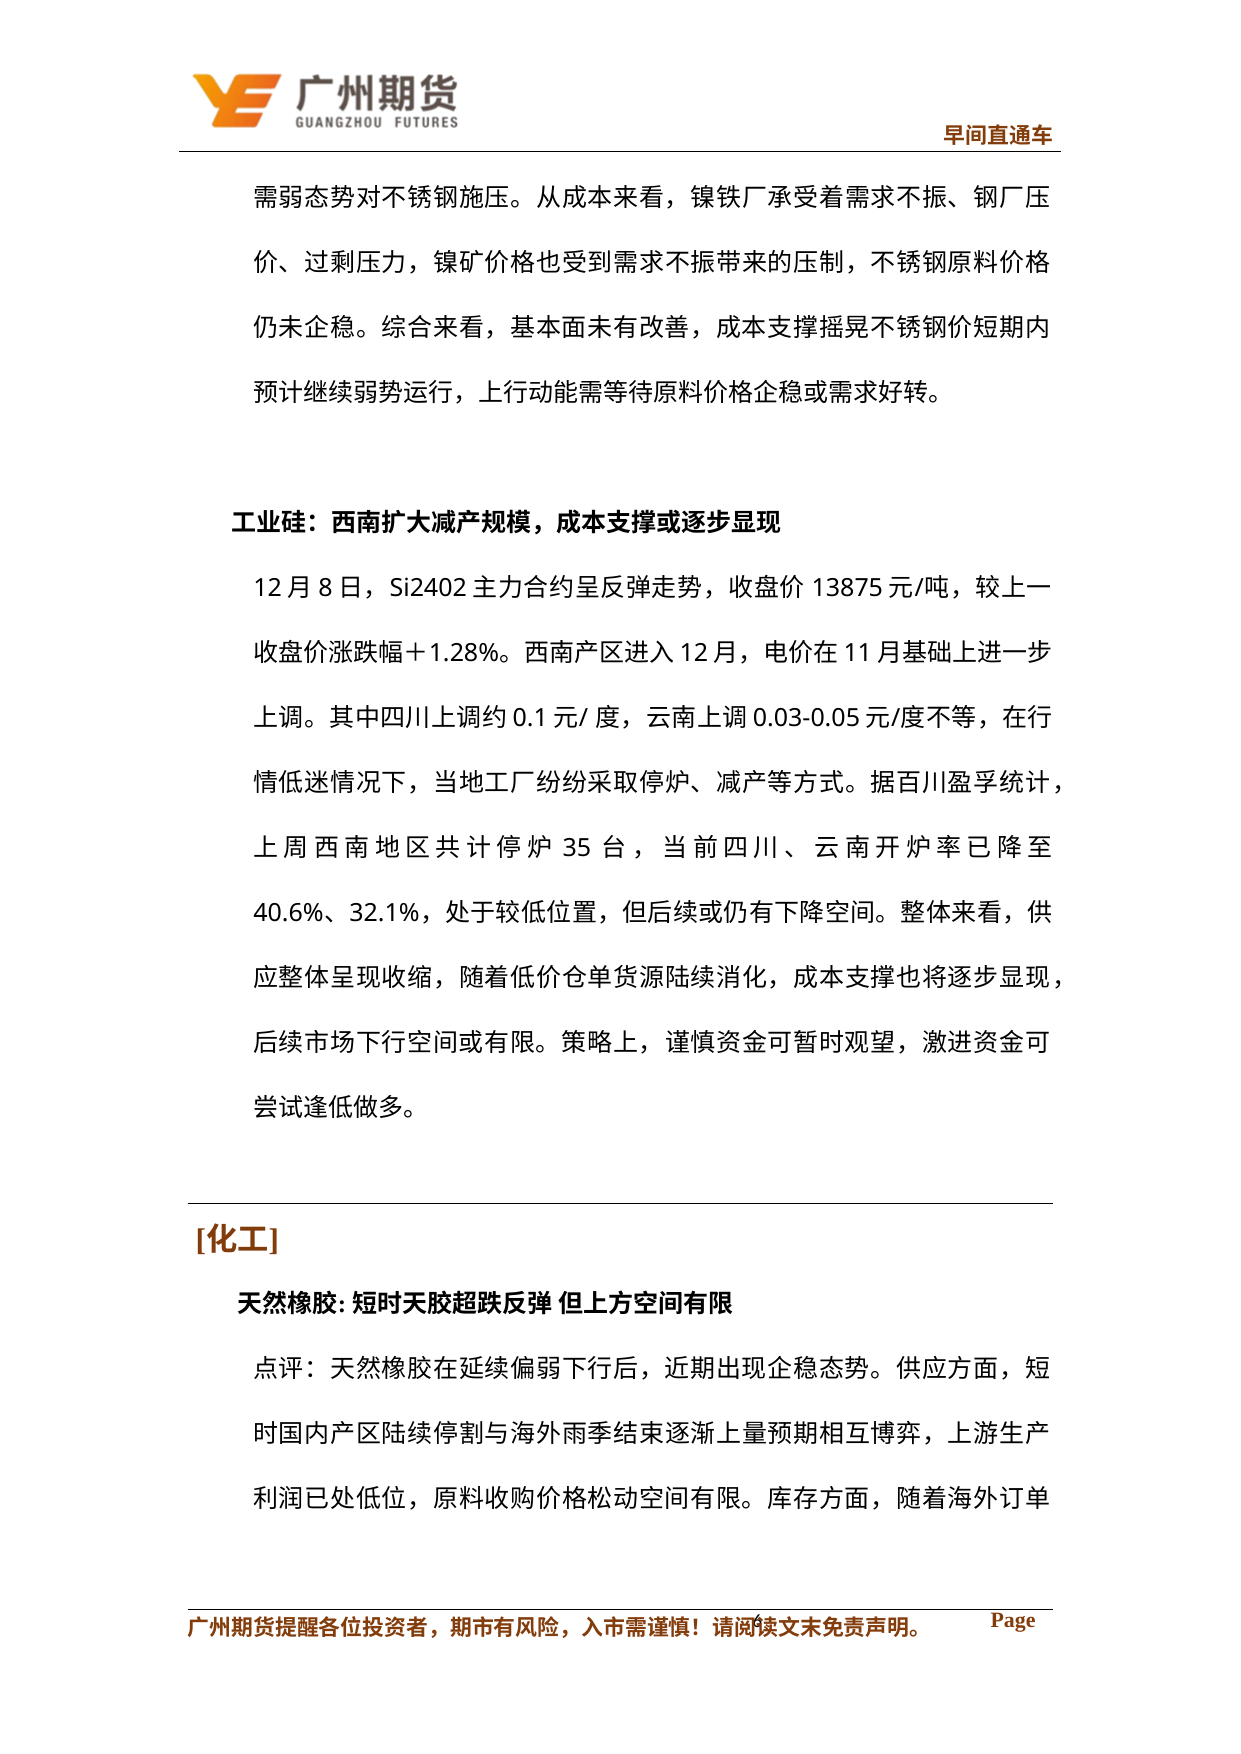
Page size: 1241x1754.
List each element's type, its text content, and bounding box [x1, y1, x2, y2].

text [253, 1334, 1053, 1529]
text 12月8日，Si2402主力合约呈反弹走势，收盘价13875元/吨，较上一收盘价涨跌幅＋1.28%。西南产区进入12月，电价在11月基础上进一步上调。其中四川上调约0.1元/ 度，云南上调0.03-0.05元/度不等，在行情低迷情况下，当地工厂纷纷采取停炉、减产等方式。据百川盈孚统计，上周西南地区共计停炉35台，当前四川、云南开炉率已降至40.6%、32.1%，处于较低位置，但后续或仍有下降空间。整体来看，供应整体呈现收缩，随着低价仓单货源陆续消化，成本支撑也将逐步显现，后续市场下行空间或有限。策略上，谨慎资金可暂时观望，激进资金可尝试逢低做多。 [253, 553, 1053, 1138]
text 工业硅：西南扩大减产规模，成本支撑或逐步显现 [231, 488, 1053, 553]
text 天然橡胶: 短时天胶超跌反弹 但上方空间有限 [187, 1269, 1053, 1334]
text [化工] [187, 1204, 1053, 1269]
picture [187, 61, 479, 139]
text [253, 163, 1053, 423]
